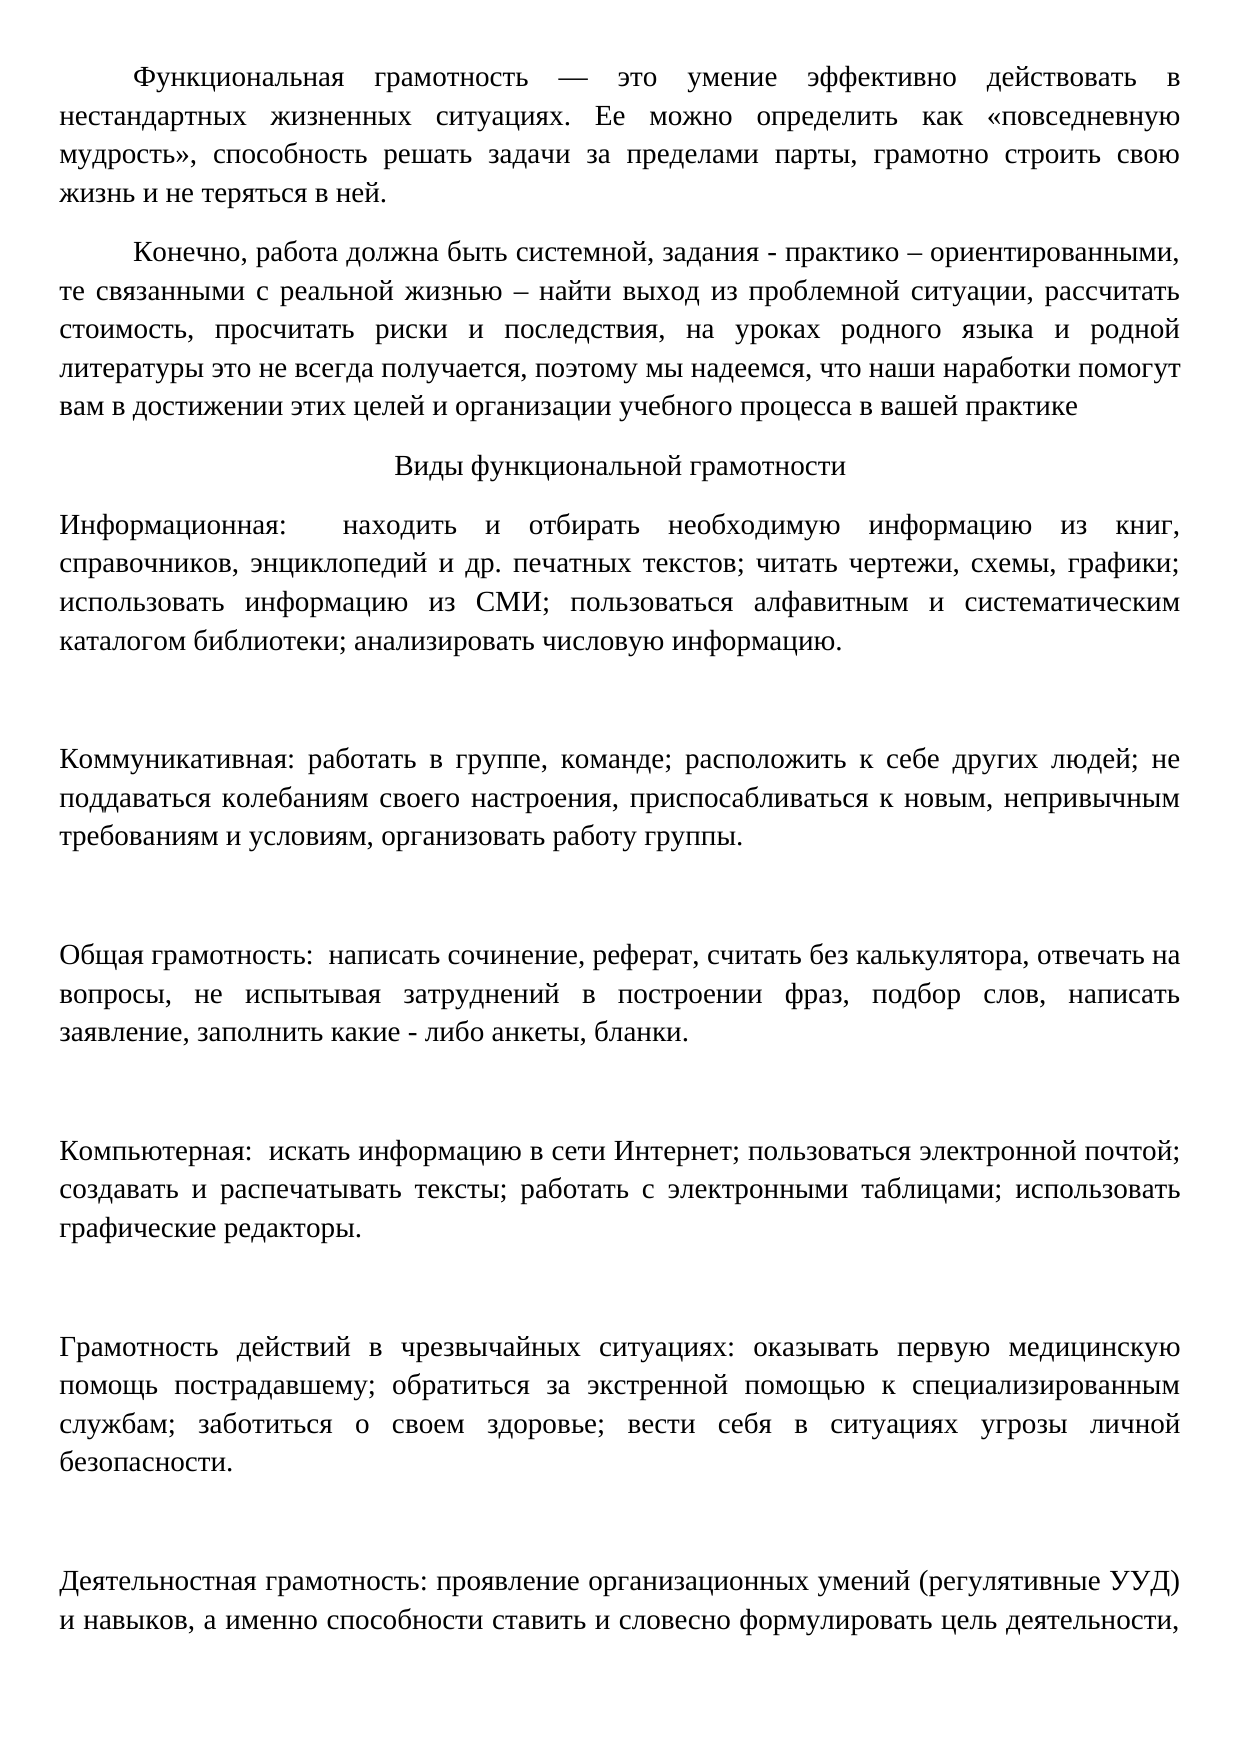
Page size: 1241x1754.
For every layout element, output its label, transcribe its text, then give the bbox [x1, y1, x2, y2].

text Коммуникативная: работать в группе, команде; расположить к себе других людей; не поддаваться колебаниям своего настроения, приспосабливаться к новым, непривычным требованиям и условиям, организовать работу группы. [59, 741, 1181, 852]
text Общая грамотность: написать сочинение, реферат, считать без калькулятора, отвечать на вопросы, не испытывая затруднений в построении фраз, подбор слов, написать заявление, заполнить какие - либо анкеты, бланки. [59, 937, 1181, 1048]
text Грамотность действий в чрезвычайных ситуациях: оказывать первую медицинскую помощь пострадавшему; обратиться за экстренной помощью к специализированным службам; заботиться о своем здоровье; вести себя в ситуациях угрозы личной безопасности. [59, 1329, 1181, 1478]
text Виды функциональной грамотности [59, 448, 1181, 481]
text Информационная: находить и отбирать необходимую информацию из книг, справочников, энциклопедий и др. печатных текстов; читать чертежи, схемы, графики; использовать информацию из СМИ; пользоваться алфавитным и систематическим каталогом библиотеки; анализировать числовую информацию. [59, 507, 1181, 656]
text Конечно, работа должна быть системной, задания - практико – ориентированными, те связанными с реальной жизнью – найти выход из проблемной ситуации, рассчитать стоимость, просчитать риски и последствия, на уроках родного языка и родной литературы это не всегда получается, поэтому мы надеемся, что наши наработки помогут вам в достижении этих целей и организации учебного процесса в вашей практике [59, 234, 1181, 422]
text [59, 1563, 1181, 1635]
text Компьютерная: искать информацию в сети Интернет; пользоваться электронной почтой; создавать и распечатывать тексты; работать с электронными таблицами; использовать графические редакторы. [59, 1133, 1181, 1244]
text Функциональная грамотность — это умение эффективно действовать в нестандартных жизненных ситуациях. Ее можно определить как «повседневную мудрость», способность решать задачи за пределами парты, грамотно строить свою жизнь и не теряться в ней. [59, 59, 1181, 208]
